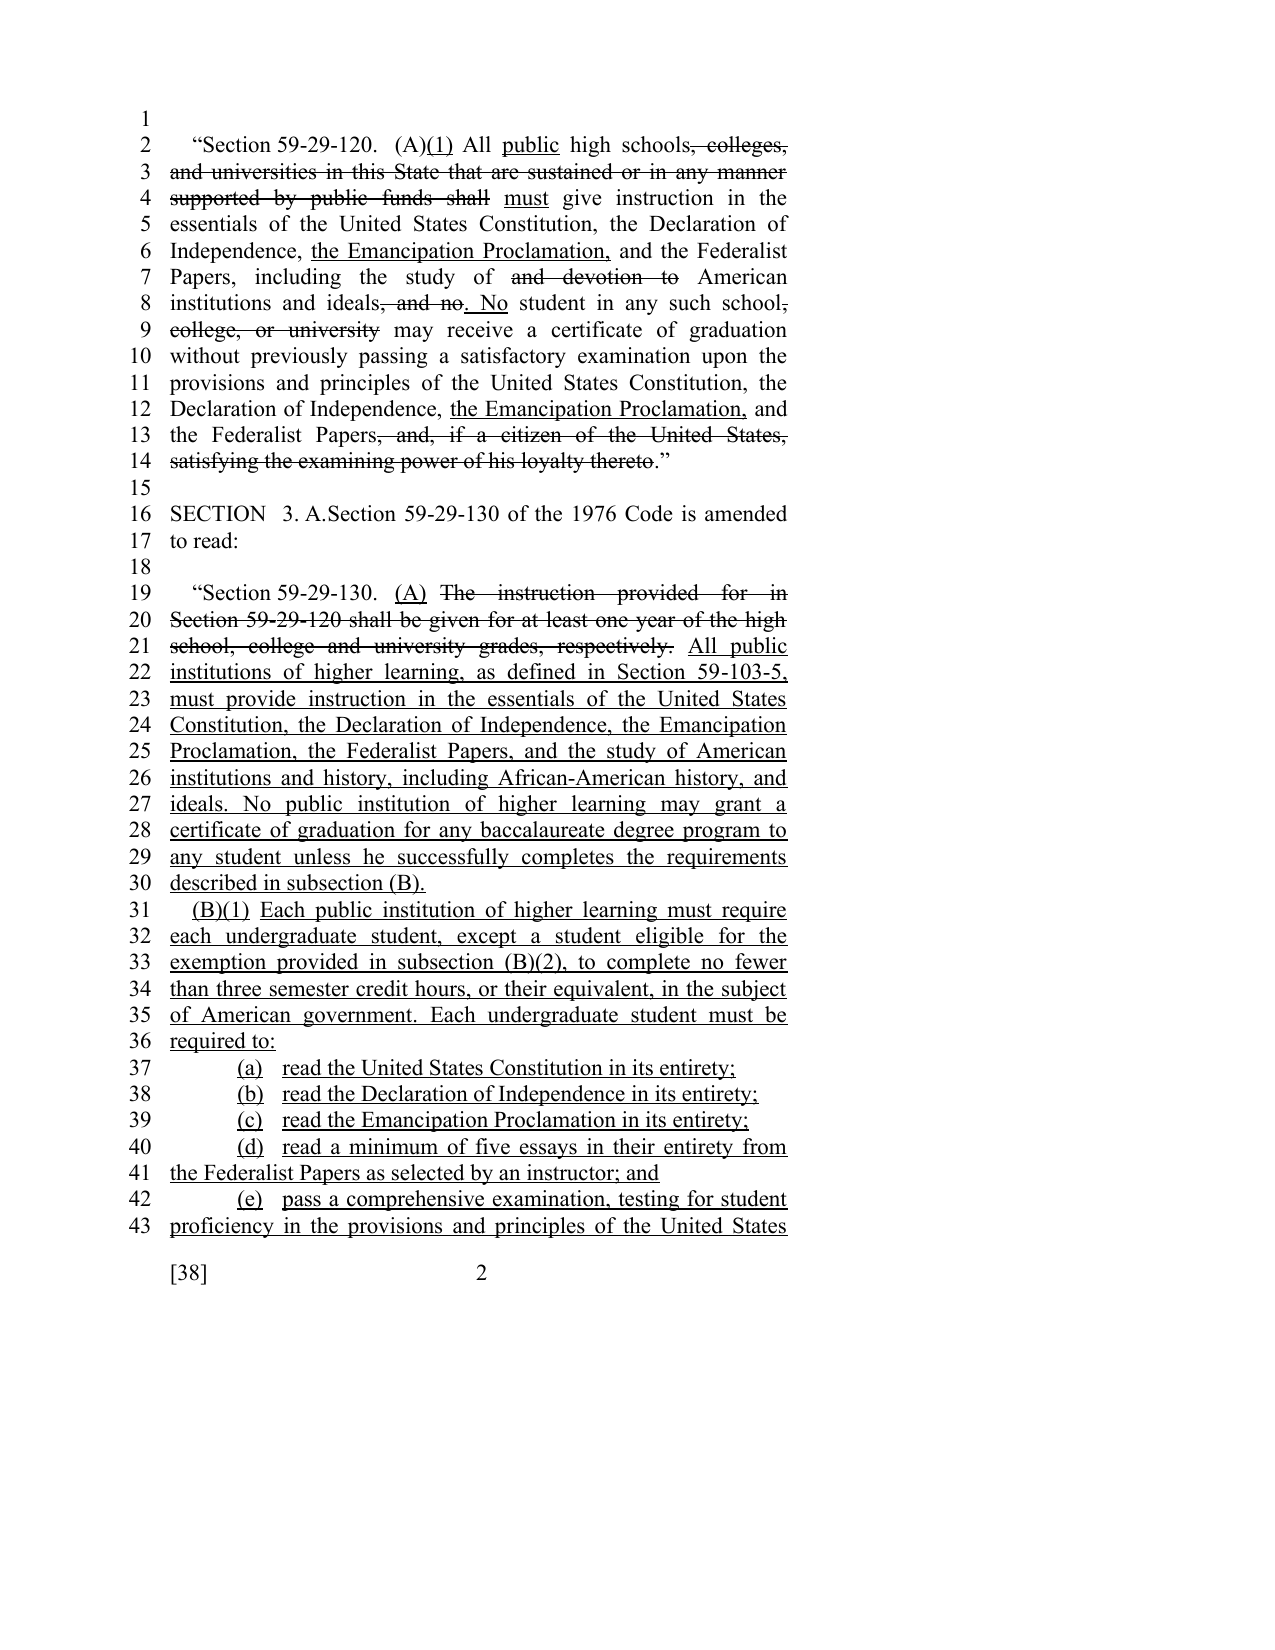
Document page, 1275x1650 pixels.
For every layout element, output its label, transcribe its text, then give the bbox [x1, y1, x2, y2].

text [169, 1186, 787, 1235]
text (d) read a minimum of five essays in their entirety from the Federalist Papers as selected by an instructor; and [169, 1133, 787, 1186]
text (b) read the Declaration of Independence in its entirety; [169, 1080, 787, 1106]
text (c) read the Emancipation Proclamation in its entirety; [169, 1106, 787, 1133]
text (a) read the United States Constitution in its entirety; [169, 1054, 787, 1080]
text SECTION 3. A. Section 59-29-130 of the 1976 Code is amended to read: [169, 500, 787, 553]
text “Section 59-29-120. (A)(1) All public high schools, colleges, and universities in this State that are sustained or in any manner supported by public funds shall must give instruction in the essentials of the United States Constitution, the Declaration of Independence, the Emancipation Proclamation, and the Federalist Papers, including the study of and devotion to American institutions and ideals, and no. No student in any such school, college, or university may receive a certificate of graduation without previously passing a satisfactory examination upon the provisions and principles of the United States Constitution, the Declaration of Independence, the Emancipation Proclamation, and the Federalist Papers, and, if a citizen of the United States, satisfying the examining power of his loyalty thereto.” [169, 173, 787, 474]
text (B)(1) Each public institution of higher learning must require each undergraduate student, except a student eligible for the exemption provided in subsection (B)(2), to complete no fewer than three semester credit hours, or their equivalent, in the subject of American government. Each undergraduate student must be required to: [169, 896, 787, 945]
